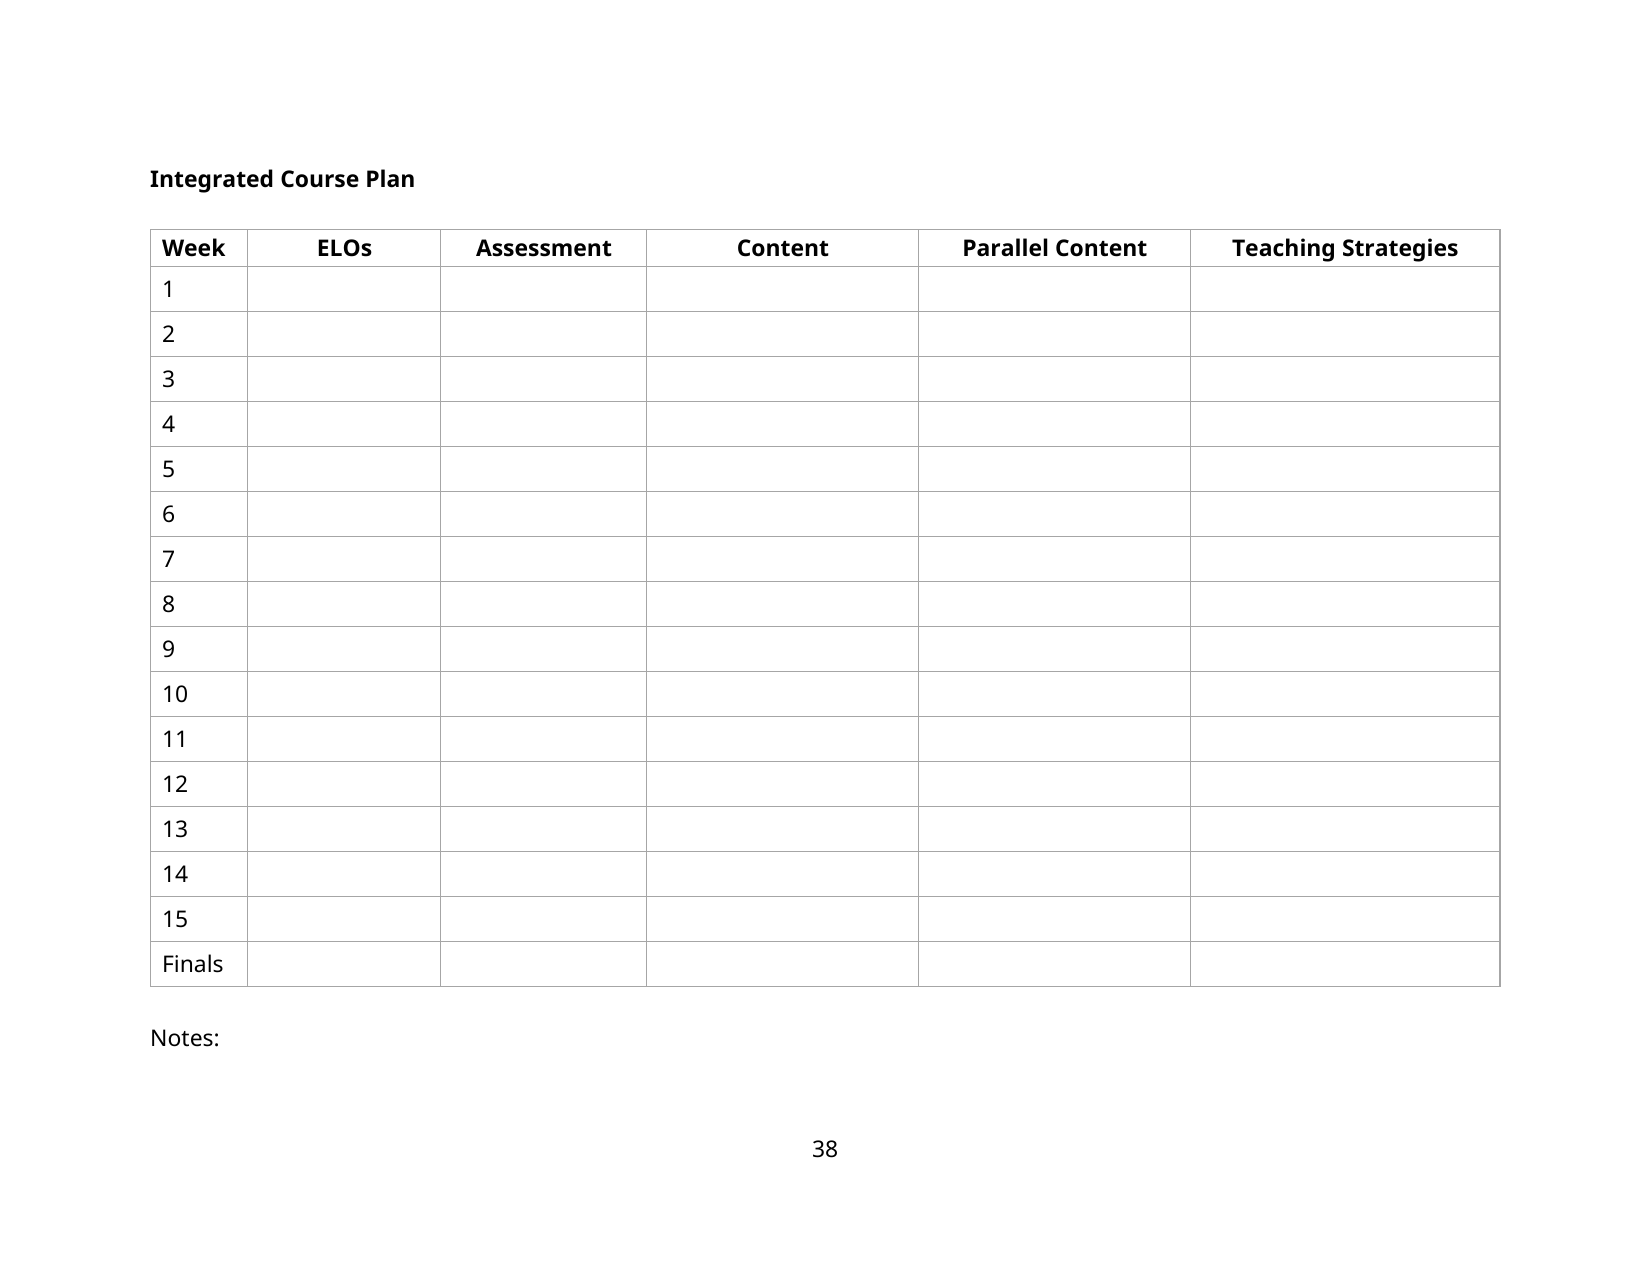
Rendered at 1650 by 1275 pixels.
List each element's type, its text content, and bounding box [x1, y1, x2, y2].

table_cell [248, 537, 440, 581]
table_cell [1191, 537, 1499, 581]
subtitle Integrated Course Plan [150, 162, 1500, 194]
table_cell [1191, 267, 1499, 311]
table_cell [1191, 762, 1499, 806]
table_cell [248, 447, 440, 491]
table_cell [441, 402, 646, 446]
table_cell 11 [151, 717, 247, 761]
table_cell [441, 627, 646, 671]
table_cell [1191, 672, 1499, 716]
table_cell 9 [151, 627, 247, 671]
table_cell [441, 537, 646, 581]
table_cell [248, 762, 440, 806]
table_cell [919, 942, 1190, 986]
table_cell [1191, 852, 1499, 896]
text Notes: [150, 1022, 1500, 1053]
table_cell Finals [151, 942, 247, 986]
table_cell [919, 357, 1190, 401]
table_cell [919, 852, 1190, 896]
table_header ELOs [248, 230, 440, 266]
table_header Parallel Content [919, 230, 1190, 266]
table_header Content [647, 230, 918, 266]
table_cell [1191, 897, 1499, 941]
table_cell [647, 402, 918, 446]
table_cell 6 [151, 492, 247, 536]
table_cell [647, 582, 918, 626]
table_cell [1191, 582, 1499, 626]
table_cell 3 [151, 357, 247, 401]
table_cell [919, 717, 1190, 761]
table_cell [248, 942, 440, 986]
table_header Assessment [441, 230, 646, 266]
table_cell [248, 672, 440, 716]
table_cell [919, 672, 1190, 716]
table_cell [248, 717, 440, 761]
table_cell 2 [151, 312, 247, 356]
table_cell [919, 402, 1190, 446]
table_cell [919, 267, 1190, 311]
table_cell [647, 717, 918, 761]
table_cell [441, 717, 646, 761]
table_cell [441, 267, 646, 311]
table_header Week [151, 230, 247, 266]
table_cell [441, 312, 646, 356]
table_cell 13 [151, 807, 247, 851]
table_cell [248, 312, 440, 356]
table_cell 5 [151, 447, 247, 491]
table_cell [647, 447, 918, 491]
table_cell [1191, 357, 1499, 401]
table_cell [919, 897, 1190, 941]
table_cell [919, 537, 1190, 581]
table_cell 4 [151, 402, 247, 446]
table_cell [647, 672, 918, 716]
table_cell [248, 627, 440, 671]
table_cell [1191, 807, 1499, 851]
table_cell [441, 762, 646, 806]
table_cell [248, 897, 440, 941]
table_cell [647, 627, 918, 671]
table_cell [441, 942, 646, 986]
table_cell [441, 807, 646, 851]
table_cell [248, 582, 440, 626]
table_cell [647, 807, 918, 851]
table_cell [647, 852, 918, 896]
table_cell [1191, 402, 1499, 446]
table_cell [441, 897, 646, 941]
table_cell [647, 267, 918, 311]
table_cell [647, 897, 918, 941]
table_cell [647, 492, 918, 536]
table_cell [1191, 312, 1499, 356]
table_cell [647, 762, 918, 806]
table_cell [919, 447, 1190, 491]
table_cell [248, 267, 440, 311]
table_cell [647, 312, 918, 356]
table_cell [1191, 492, 1499, 536]
table_cell [1191, 942, 1499, 986]
table_cell [441, 852, 646, 896]
table_cell [647, 357, 918, 401]
table_cell [248, 357, 440, 401]
table_cell [647, 537, 918, 581]
table_header Teaching Strategies [1191, 230, 1499, 266]
table_cell [248, 492, 440, 536]
table_cell [919, 492, 1190, 536]
table_cell 14 [151, 852, 247, 896]
table_cell 1 [151, 267, 247, 311]
table_cell [919, 582, 1190, 626]
table_cell 15 [151, 897, 247, 941]
table_cell [441, 492, 646, 536]
table_cell [441, 357, 646, 401]
table_cell [919, 312, 1190, 356]
table_cell [647, 942, 918, 986]
table_cell [441, 447, 646, 491]
table_cell [248, 402, 440, 446]
table_cell [441, 672, 646, 716]
table_cell [1191, 627, 1499, 671]
table_cell [919, 627, 1190, 671]
table_cell 12 [151, 762, 247, 806]
table_cell [919, 762, 1190, 806]
table_cell 10 [151, 672, 247, 716]
table_cell 8 [151, 582, 247, 626]
table_cell [248, 852, 440, 896]
table_cell [919, 807, 1190, 851]
table_cell 7 [151, 537, 247, 581]
table_cell [248, 807, 440, 851]
table_cell [1191, 447, 1499, 491]
table_cell [1191, 717, 1499, 761]
table_cell [441, 582, 646, 626]
